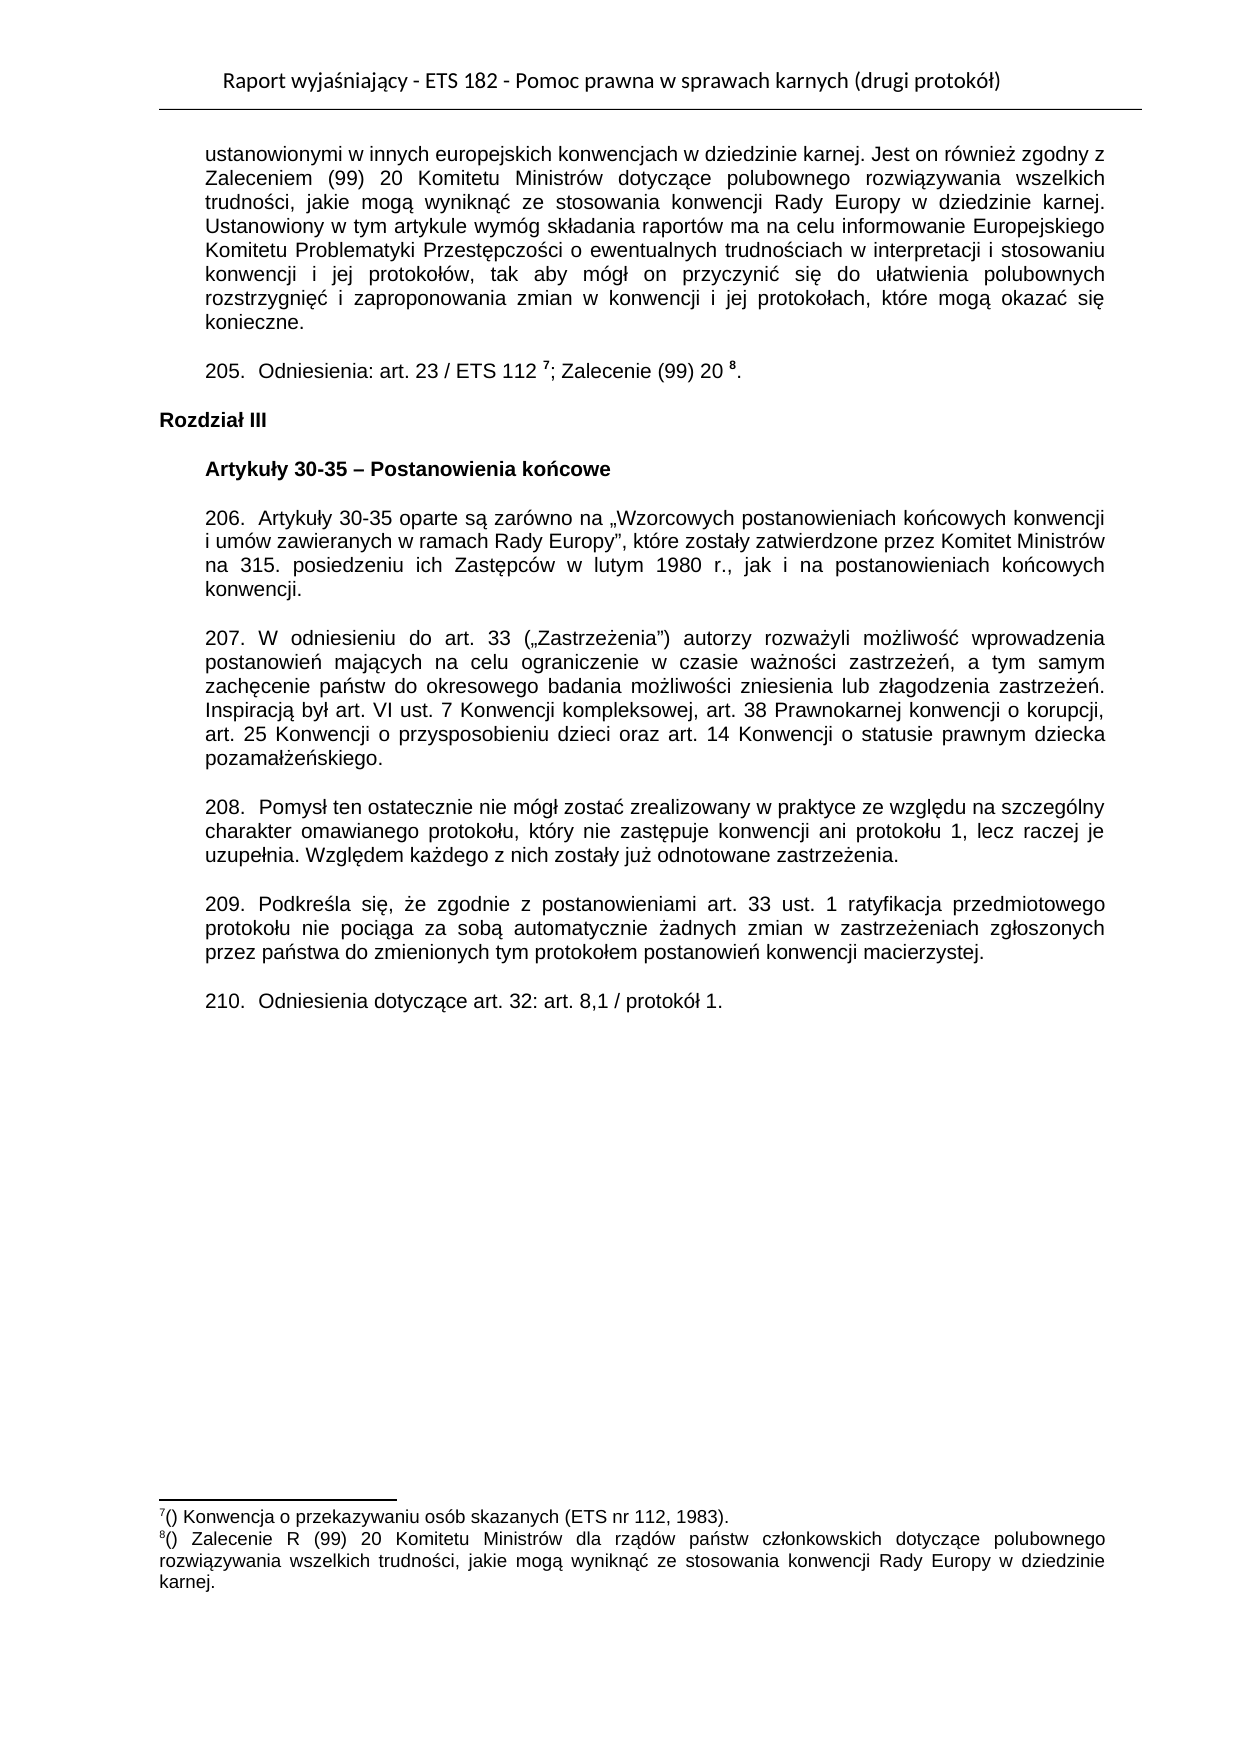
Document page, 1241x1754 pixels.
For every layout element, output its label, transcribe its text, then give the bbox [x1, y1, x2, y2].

list Pomysł ten ostatecznie nie mógł zostać zrealizowany w praktyce ze względu na szczególny charakter omawianego protokołu, który nie zastępuje konwencji ani protokołu 1, lecz raczej je uzupełnia. Względem każdego z nich zostały już odnotowane zastrzeżenia. [205, 795, 1106, 867]
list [205, 142, 1106, 333]
list W odniesieniu do art. 33 („Zastrzeżenia”) autorzy rozważyli możliwość wprowadzenia postanowień mających na celu ograniczenie w czasie ważności zastrzeżeń, a tym samym zachęcenie państw do okresowego badania możliwości zniesienia lub złagodzenia zastrzeżeń. Inspiracją był art. VI ust. 7 Konwencji kompleksowej, art. 38 Prawnokarnej konwencji o korupcji, art. 25 Konwencji o przysposobieniu dzieci oraz art. 14 Konwencji o statusie prawnym dziecka pozamałżeńskiego. [205, 626, 1106, 770]
list Odniesienia dotyczące art. 32: art. 8,1 / protokół 1. [159, 989, 1106, 1013]
list Podkreśla się, że zgodnie z postanowieniami art. 33 ust. 1 ratyfikacja przedmiotowego protokołu nie pociąga za sobą automatycznie żadnych zmian w zastrzeżeniach zgłoszonych przez państwa do zmienionych tym protokołem postanowień konwencji macierzystej. [205, 892, 1106, 964]
list Artykuły 30-35 oparte są zarówno na „Wzorcowych postanowieniach końcowych konwencji i umów zawieranych w ramach Rady Europy”, które zostały zatwierdzone przez Komitet Ministrów na 315. posiedzeniu ich Zastępców w lutym 1980 r., jak i na postanowieniach końcowych konwencji. [205, 505, 1106, 601]
text Artykuły 30-35 – Postanowienia końcowe [159, 456, 1106, 480]
list Odniesienia: art. 23 / ETS 112 ; Zalecenie (99) 20 . [159, 358, 1106, 382]
